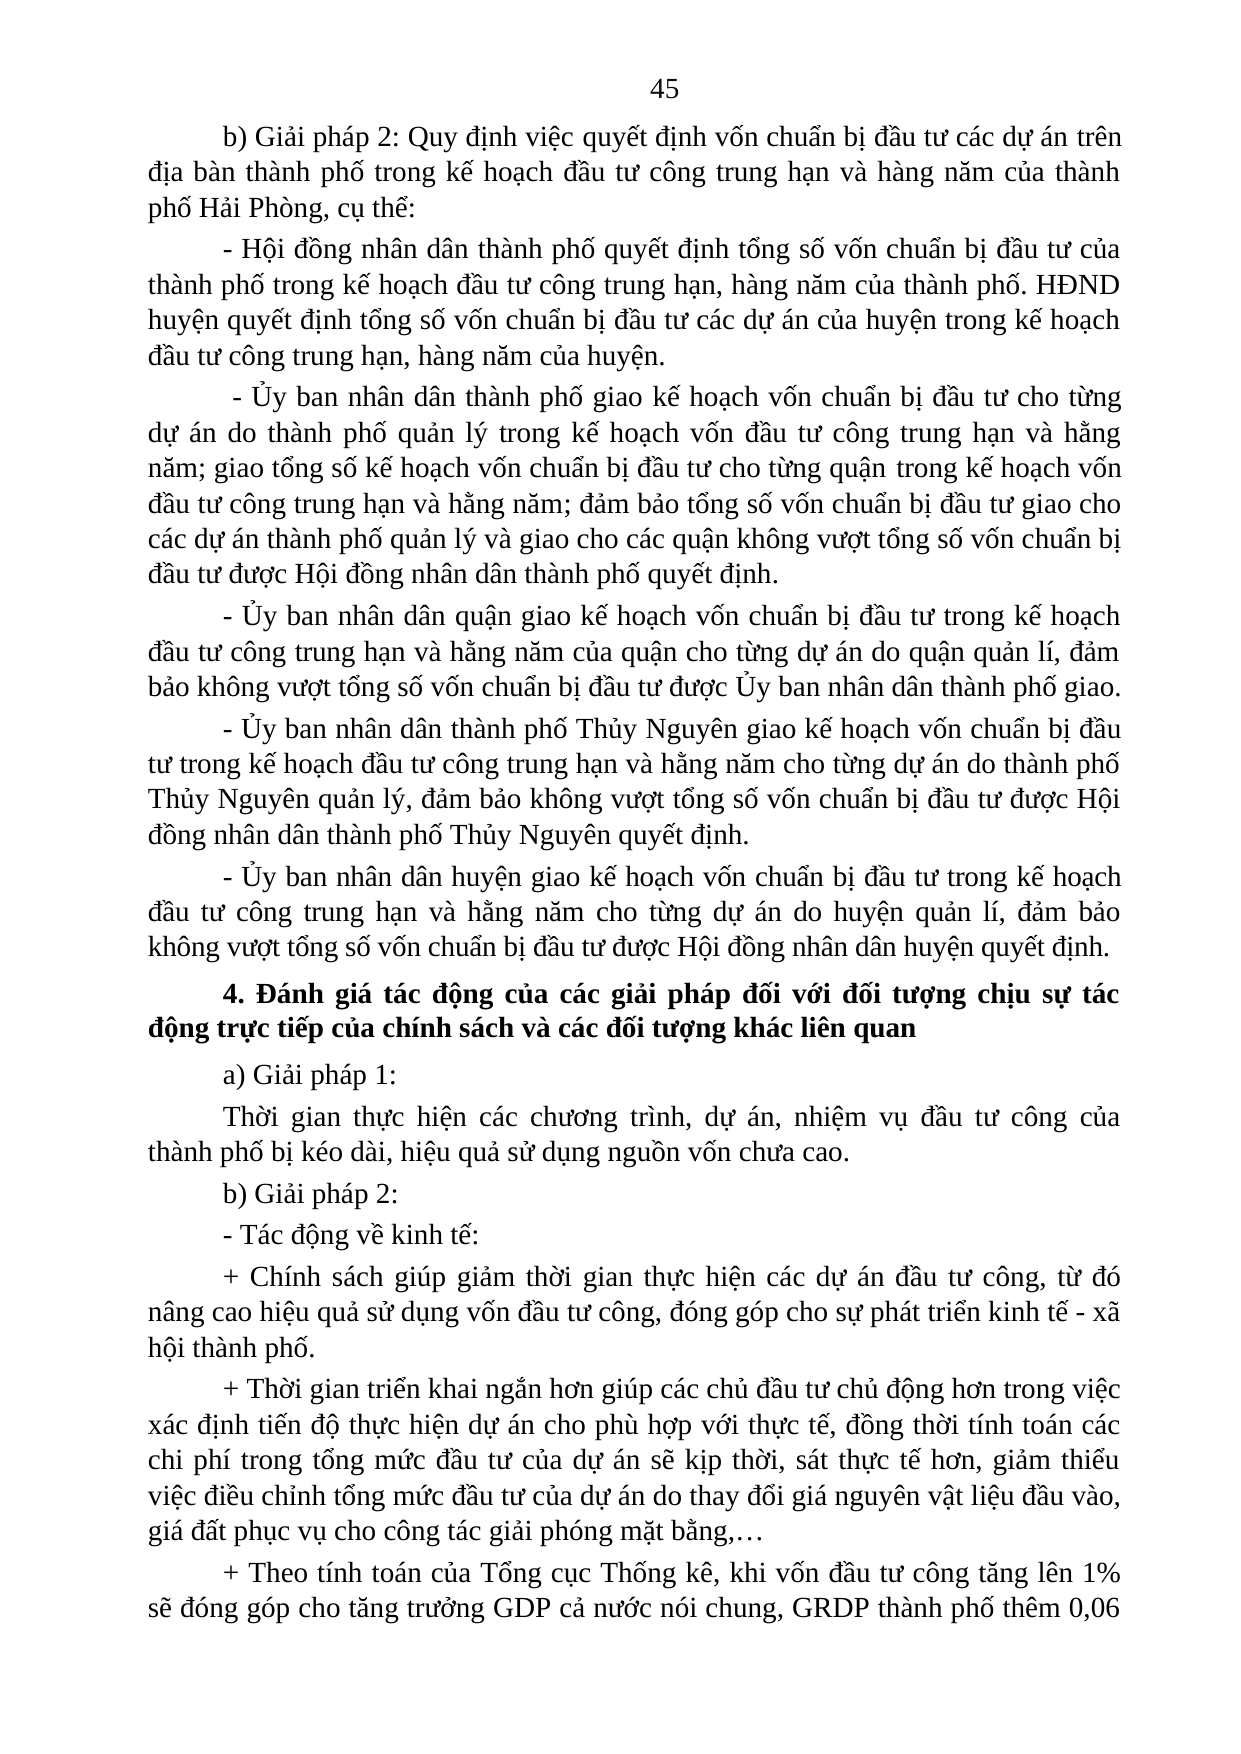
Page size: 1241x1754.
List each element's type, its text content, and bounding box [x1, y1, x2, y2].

text b) Giải pháp 2: [148, 1175, 1122, 1210]
text - Ủy ban nhân dân quận giao kế hoạch vốn chuẩn bị đầu tư trong kế hoạch đầu tư công trung hạn và hằng năm của quận cho từng dự án do quận quản lí, đảm bảo không vượt tổng số vốn chuẩn bị đầu tư được Ủy ban nhân dân thành phố giao. [148, 597, 1122, 703]
text - Ủy ban nhân dân thành phố Thủy Nguyên giao kế hoạch vốn chuẩn bị đầu tư trong kế hoạch đầu tư công trung hạn và hằng năm cho từng dự án do thành phố Thủy Nguyên quản lý, đảm bảo không vượt tổng số vốn chuẩn bị đầu tư được Hội đồng nhân dân thành phố Thủy Nguyên quyết định. [148, 710, 1122, 851]
text + Thời gian triển khai ngắn hơn giúp các chủ đầu tư chủ động hơn trong việc xác định tiến độ thực hiện dự án cho phù hợp với thực tế, đồng thời tính toán các chi phí trong tổng mức đầu tư của dự án sẽ kịp thời, sát thực tế hơn, giảm thiểu việc điều chỉnh tổng mức đầu tư của dự án do thay đổi giá nguyên vật liệu đầu vào, giá đất phục vụ cho công tác giải phóng mặt bằng,… [148, 1371, 1122, 1548]
text - Hội đồng nhân dân thành phố quyết định tổng số vốn chuẩn bị đầu tư của thành phố trong kế hoạch đầu tư công trung hạn, hàng năm của thành phố. HĐND huyện quyết định tổng số vốn chuẩn bị đầu tư các dự án của huyện trong kế hoạch đầu tư công trung hạn, hàng năm của huyện. [148, 231, 1122, 372]
text + Chính sách giúp giảm thời gian thực hiện các dự án đầu tư công, từ đó nâng cao hiệu quả sử dụng vốn đầu tư công, đóng góp cho sự phát triển kinh tế - xã hội thành phố. [148, 1258, 1122, 1364]
text b) Giải pháp 2: Quy định việc quyết định vốn chuẩn bị đầu tư các dự án trên địa bàn thành phố trong kế hoạch đầu tư công trung hạn và hàng năm của thành phố Hải Phòng, cụ thể: [148, 118, 1122, 224]
text - Ủy ban nhân dân thành phố giao kế hoạch vốn chuẩn bị đầu tư cho từng dự án do thành phố quản lý trong kế hoạch vốn đầu tư công trung hạn và hằng năm; giao tổng số kế hoạch vốn chuẩn bị đầu tư cho từng quận trong kế hoạch vốn đầu tư công trung hạn và hằng năm; đảm bảo tổng số vốn chuẩn bị đầu tư giao cho các dự án thành phố quản lý và giao cho các quận không vượt tổng số vốn chuẩn bị đầu tư được Hội đồng nhân dân thành phố quyết định. [148, 378, 1122, 591]
text a) Giải pháp 1: [148, 1056, 1122, 1091]
text - Ủy ban nhân dân huyện giao kế hoạch vốn chuẩn bị đầu tư trong kế hoạch đầu tư công trung hạn và hằng năm cho từng dự án do huyện quản lí, đảm bảo không vượt tổng số vốn chuẩn bị đầu tư được Hội đồng nhân dân huyện quyết định. [148, 858, 1122, 964]
text - Tác động về kinh tế: [148, 1216, 1122, 1252]
text Thời gian thực hiện các chương trình, dự án, nhiệm vụ đầu tư công của thành phố bị kéo dài, hiệu quả sử dụng nguồn vốn chưa cao. [148, 1098, 1122, 1168]
subtitle 4. Đánh giá tác động của các giải pháp đối với đối tượng chịu sự tác động trực tiếp của chính sách và các đối tượng khác liên quan [148, 976, 1122, 1043]
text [148, 1554, 1122, 1625]
